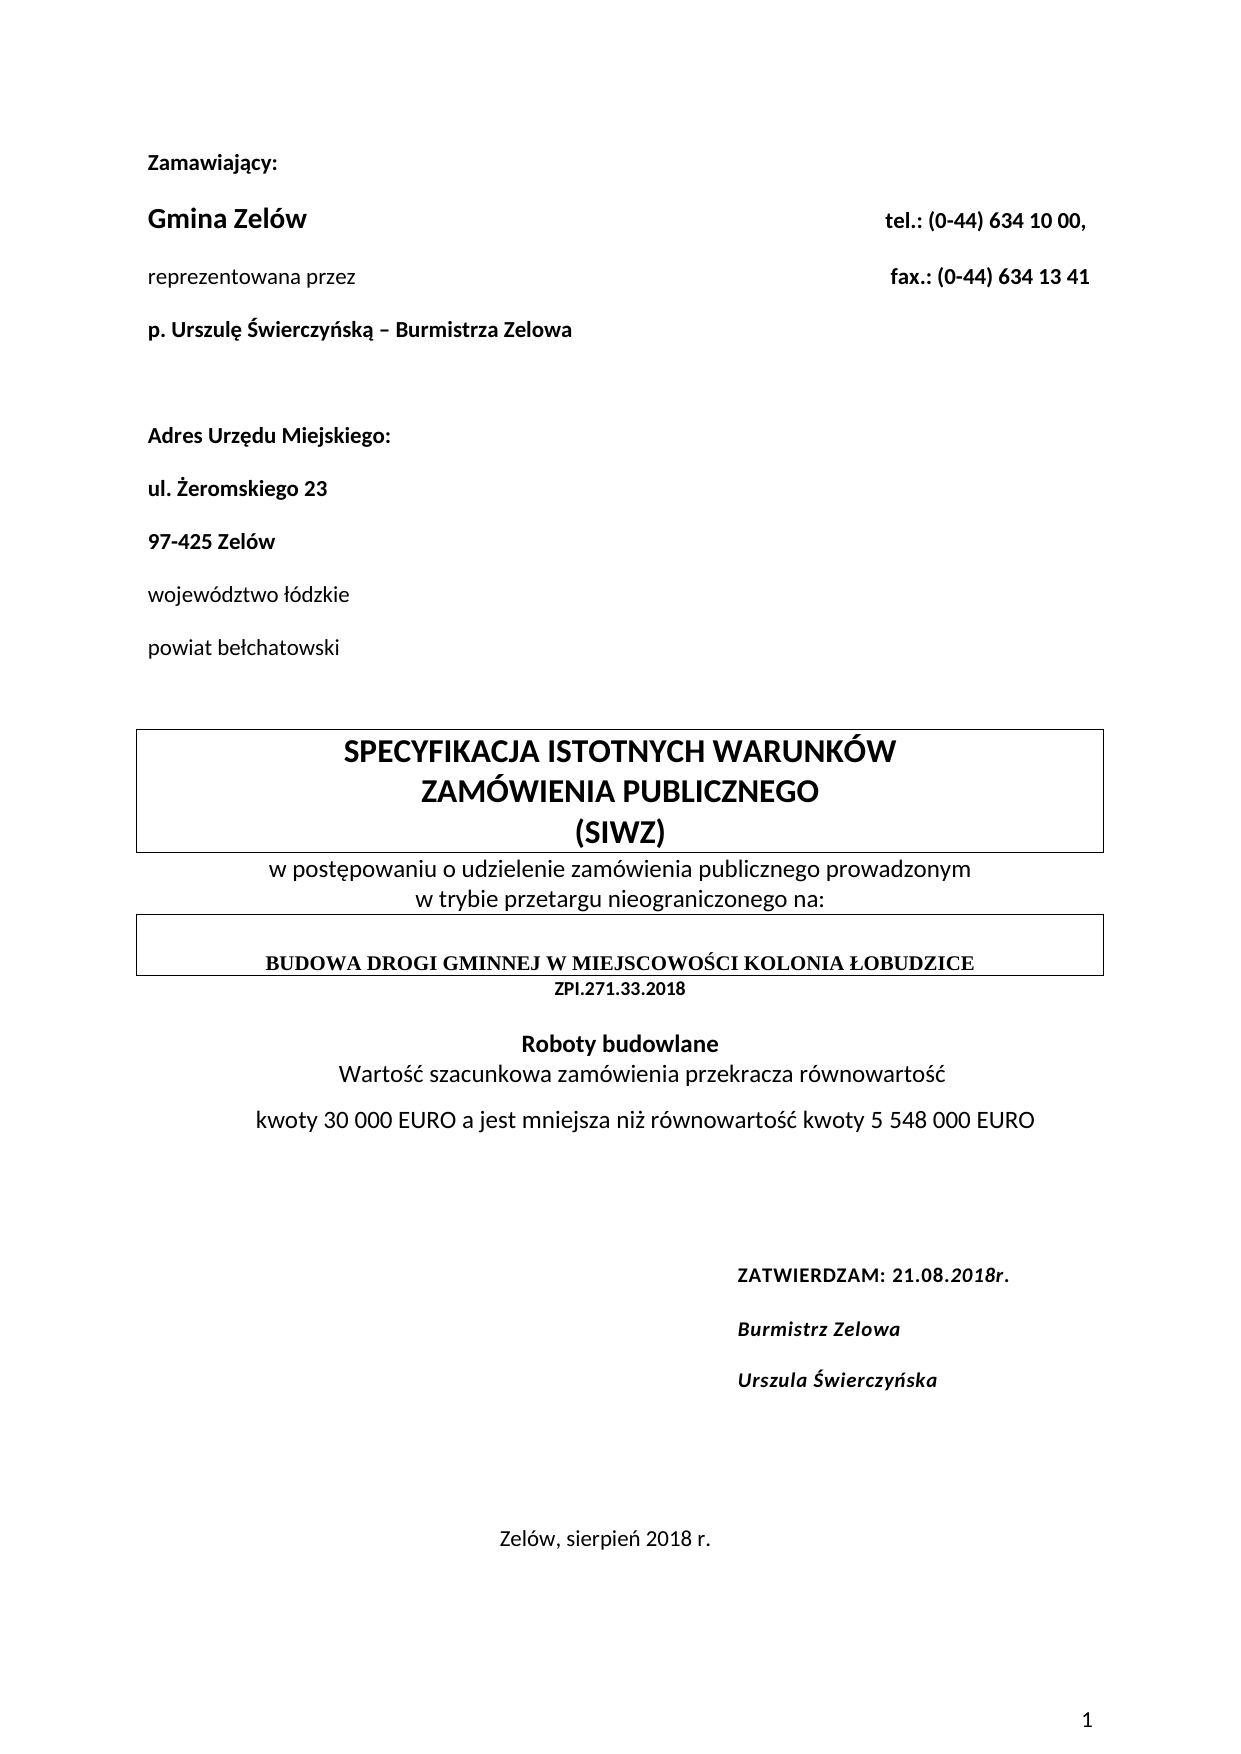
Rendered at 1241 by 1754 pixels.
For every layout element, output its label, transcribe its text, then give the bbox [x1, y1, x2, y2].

table_header SPECYFIKACJA ISTOTNYCH WARUNKÓW ZAMÓWIENIA PUBLICZNEGO (SIWZ) [137, 730, 1103, 852]
text Adres Urzędu Miejskiego: [148, 421, 1093, 449]
text w postępowaniu o udzielenie zamówienia publicznego prowadzonym [148, 853, 1093, 883]
text Urszula Świerczyńska [148, 1367, 1093, 1418]
text w trybie przetargu nieograniczonego na: [148, 883, 1093, 914]
text p. Urszulę Świerczyńską – Burmistrza Zelowa [148, 315, 1093, 343]
text powiat bełchatowski [148, 633, 1093, 662]
table_header BUDOWA DROGI GMINNEJ W MIEJSCOWOŚCI KOLONIA ŁOBUDZICE [137, 915, 1103, 974]
text ZATWIERDZAM: 21.08.2018r. [148, 1262, 1093, 1288]
text Roboty budowlane [148, 1028, 1093, 1058]
text reprezentowana przez fax.: (0-44) 634 13 41 [148, 262, 1093, 290]
text Zelów, sierpień 2018 r. [118, 1524, 1093, 1552]
text 97-425 Zelów [148, 527, 1093, 556]
text kwoty 30 000 EURO a jest mniejsza niż równowartość kwoty 5 548 000 EURO [148, 1104, 1137, 1134]
text ul. Żeromskiego 23 [148, 474, 1093, 502]
text Gmina Zelów tel.: (0-44) 634 10 00, [148, 201, 1093, 236]
text Zamawiający: [148, 148, 1093, 176]
text województwo łódzkie [148, 581, 1093, 608]
text ZPI.271.33.2018 [148, 976, 1093, 1000]
text Wartość szacunkowa zamówienia przekracza równowartość [148, 1058, 1137, 1089]
text Burmistrz Zelowa [148, 1316, 1093, 1341]
